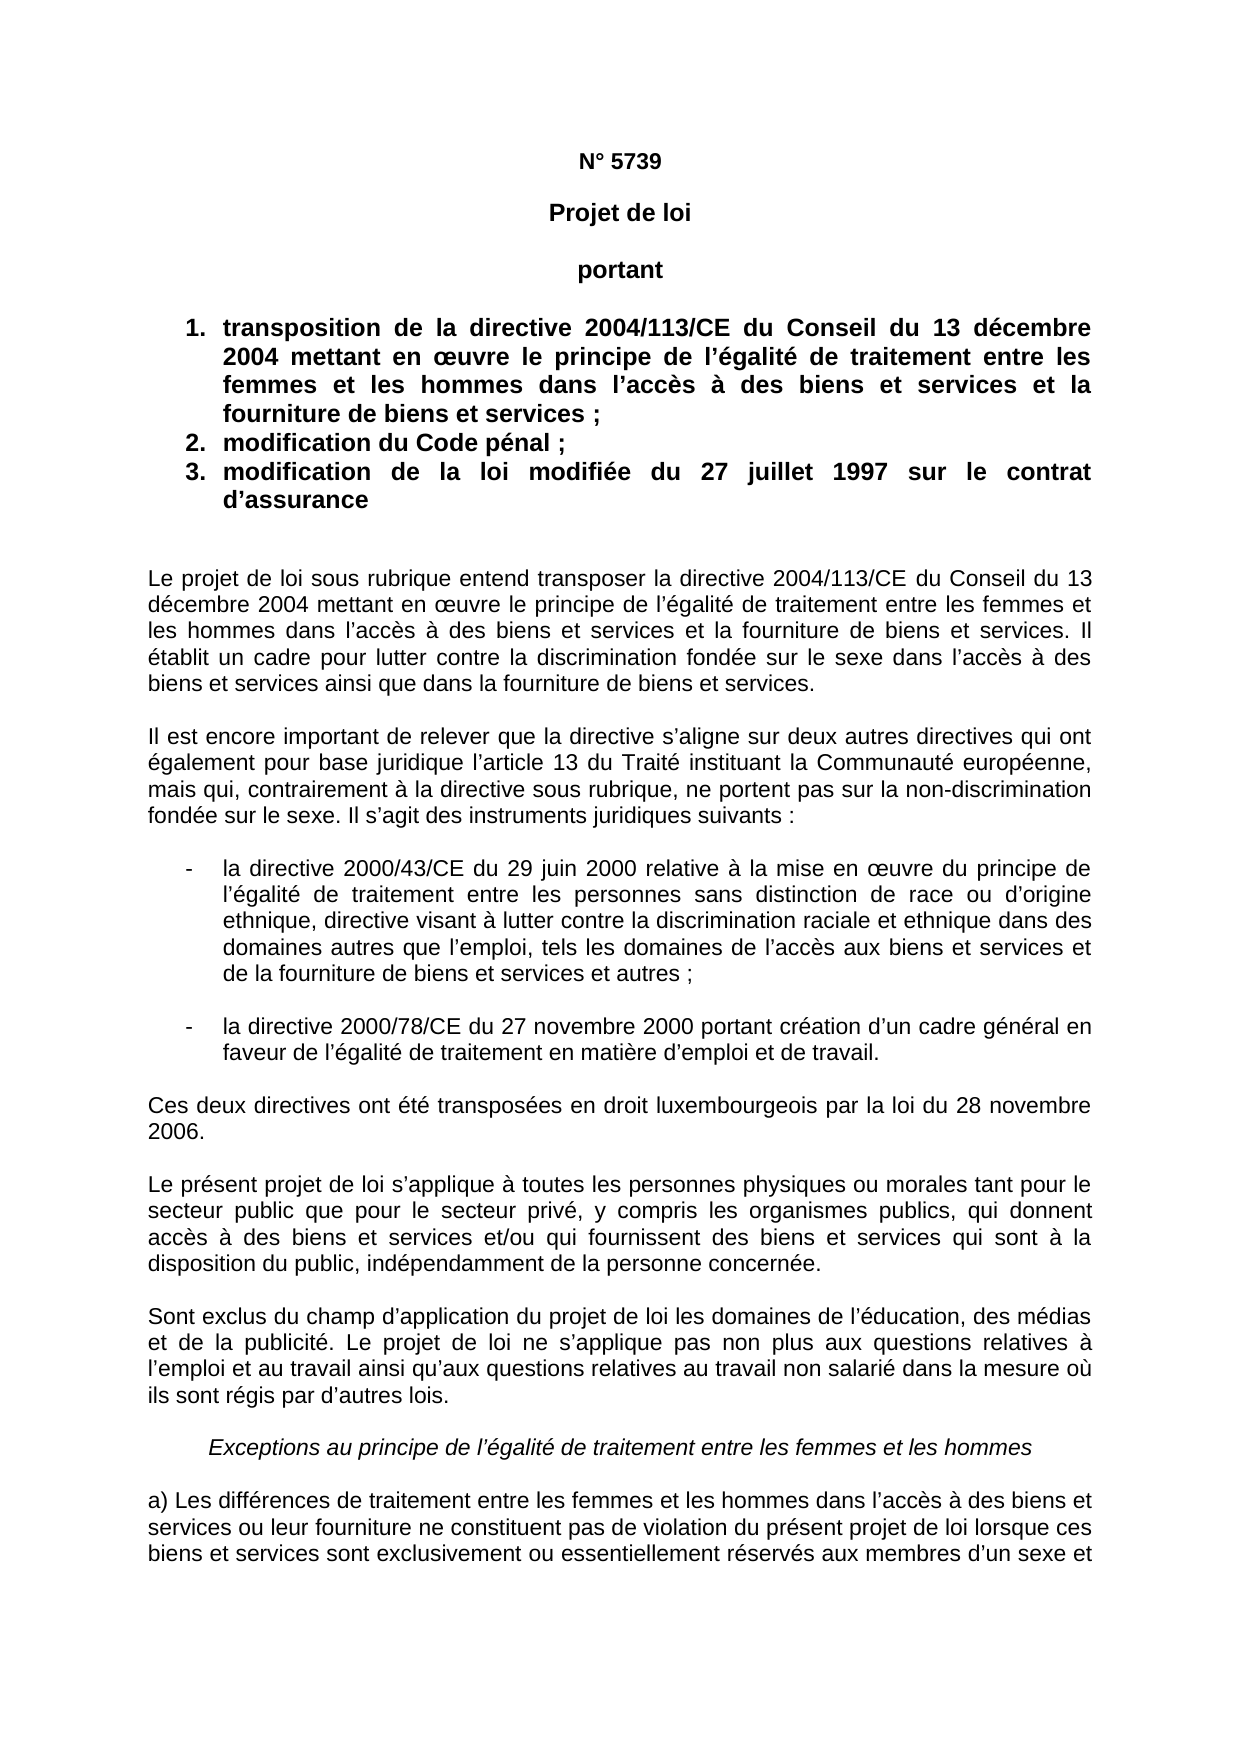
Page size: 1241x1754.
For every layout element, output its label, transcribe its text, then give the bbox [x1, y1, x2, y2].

text Le projet de loi sous rubrique entend transposer la directive 2004/113/CE du Conseil du 13 décembre 2004 mettant en œuvre le principe de l’égalité de traitement entre les femmes et les hommes dans l’accès à des biens et services et la fourniture de biens et services. Il établit un cadre pour lutter contre la discrimination fondée sur le sexe dans l’accès à des biens et services ainsi que dans la fourniture de biens et services. [148, 565, 1093, 696]
text Exceptions au principe de l’égalité de traitement entre les femmes et les hommes [148, 1434, 1093, 1461]
list la directive 2000/43/CE du 29 juin 2000 relative à la mise en œuvre du principe de l’égalité de traitement entre les personnes sans distinction de race ou d’origine ethnique, directive visant à lutter contre la discrimination raciale et ethnique dans des domaines autres que l’emploi, tels les domaines de l’accès aux biens et services et de la fourniture de biens et services et autres ; [185, 854, 1093, 986]
list transposition de la directive 2004/113/CE du Conseil du 13 décembre 2004 mettant en œuvre le principe de l’égalité de traitement entre les femmes et les hommes dans l’accès à des biens et services et la fourniture de biens et services ; [185, 313, 1093, 428]
list modification de la loi modifiée du 27 juillet 1997 sur le contrat d’assurance [185, 457, 1093, 514]
list la directive 2000/78/CE du 27 novembre 2000 portant création d’un cadre général en faveur de l’égalité de traitement en matière d’emploi et de travail. [185, 1013, 1093, 1065]
text Il est encore important de relever que la directive s’aligne sur deux autres directives qui ont également pour base juridique l’article 13 du Traité instituant la Communauté européenne, mais qui, contrairement à la directive sous rubrique, ne portent pas sur la non-discrimination fondée sur le sexe. Il s’agit des instruments juridiques suivants : [148, 723, 1093, 828]
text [148, 1487, 1093, 1566]
text N° 5739 [148, 148, 1093, 174]
list modification du Code pénal ; [185, 428, 1093, 457]
text Sont exclus du champ d’application du projet de loi les domaines de l’éducation, des médias et de la publicité. Le projet de loi ne s’applique pas non plus aux questions relatives à l’emploi et au travail ainsi qu’aux questions relatives au travail non salarié dans la mesure où ils sont régis par d’autres lois. [148, 1303, 1093, 1408]
text Le présent projet de loi s’applique à toutes les personnes physiques ou morales tant pour le secteur public que pour le secteur privé, y compris les organismes publics, qui donnent accès à des biens et services et/ou qui fournissent des biens et services qui sont à la disposition du public, indépendamment de la personne concernée. [148, 1171, 1093, 1276]
text Ces deux directives ont été transposées en droit luxembourgeois par la loi du 28 novembre 2006. [148, 1092, 1093, 1144]
text Projet de loi [148, 198, 1093, 227]
text portant [148, 256, 1093, 284]
